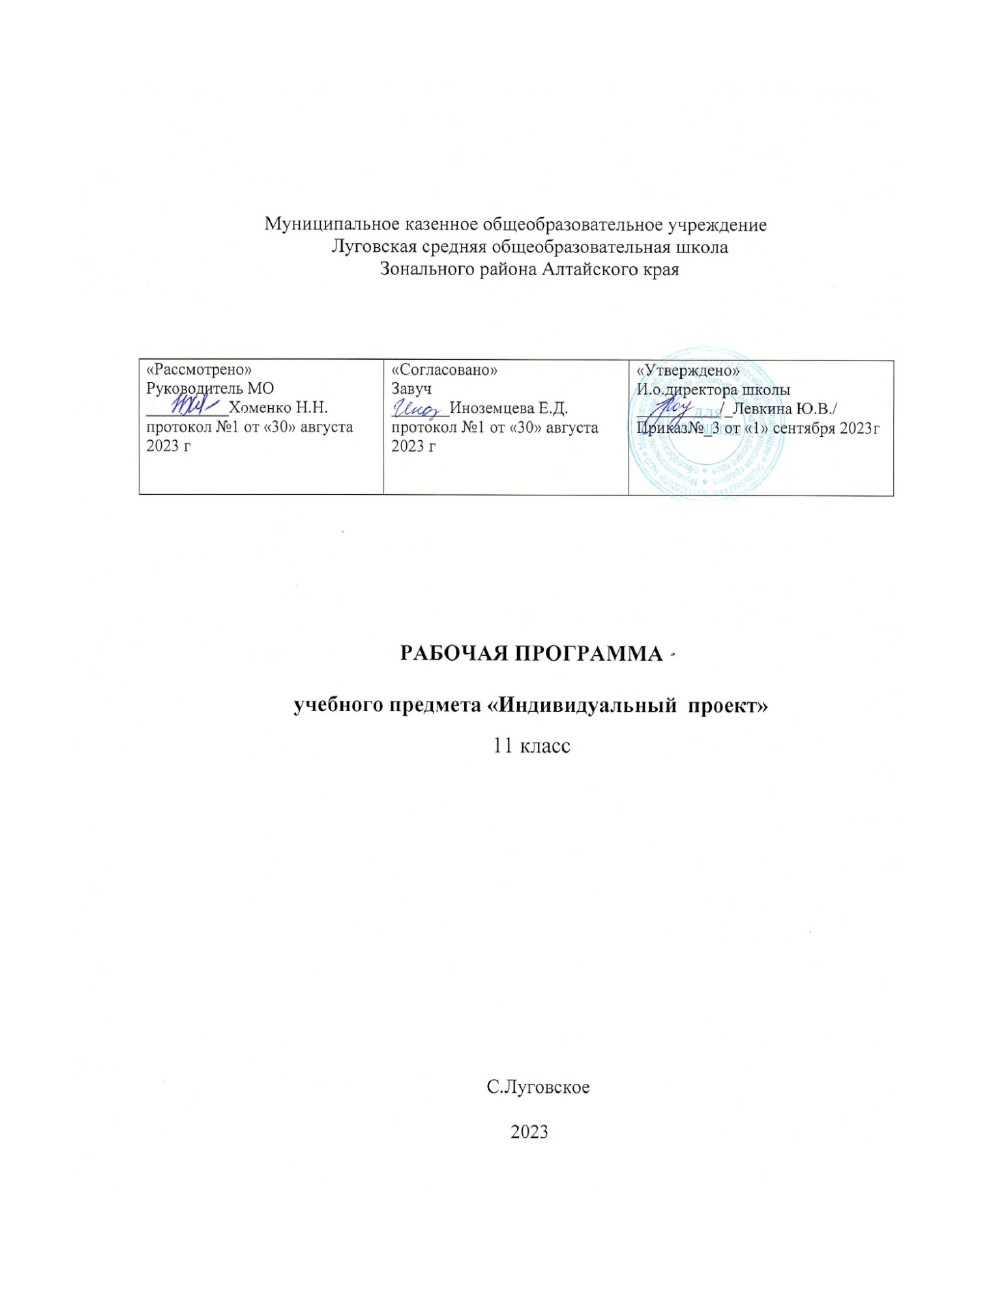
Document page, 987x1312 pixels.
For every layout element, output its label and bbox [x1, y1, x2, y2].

picture [77, 85, 901, 1193]
